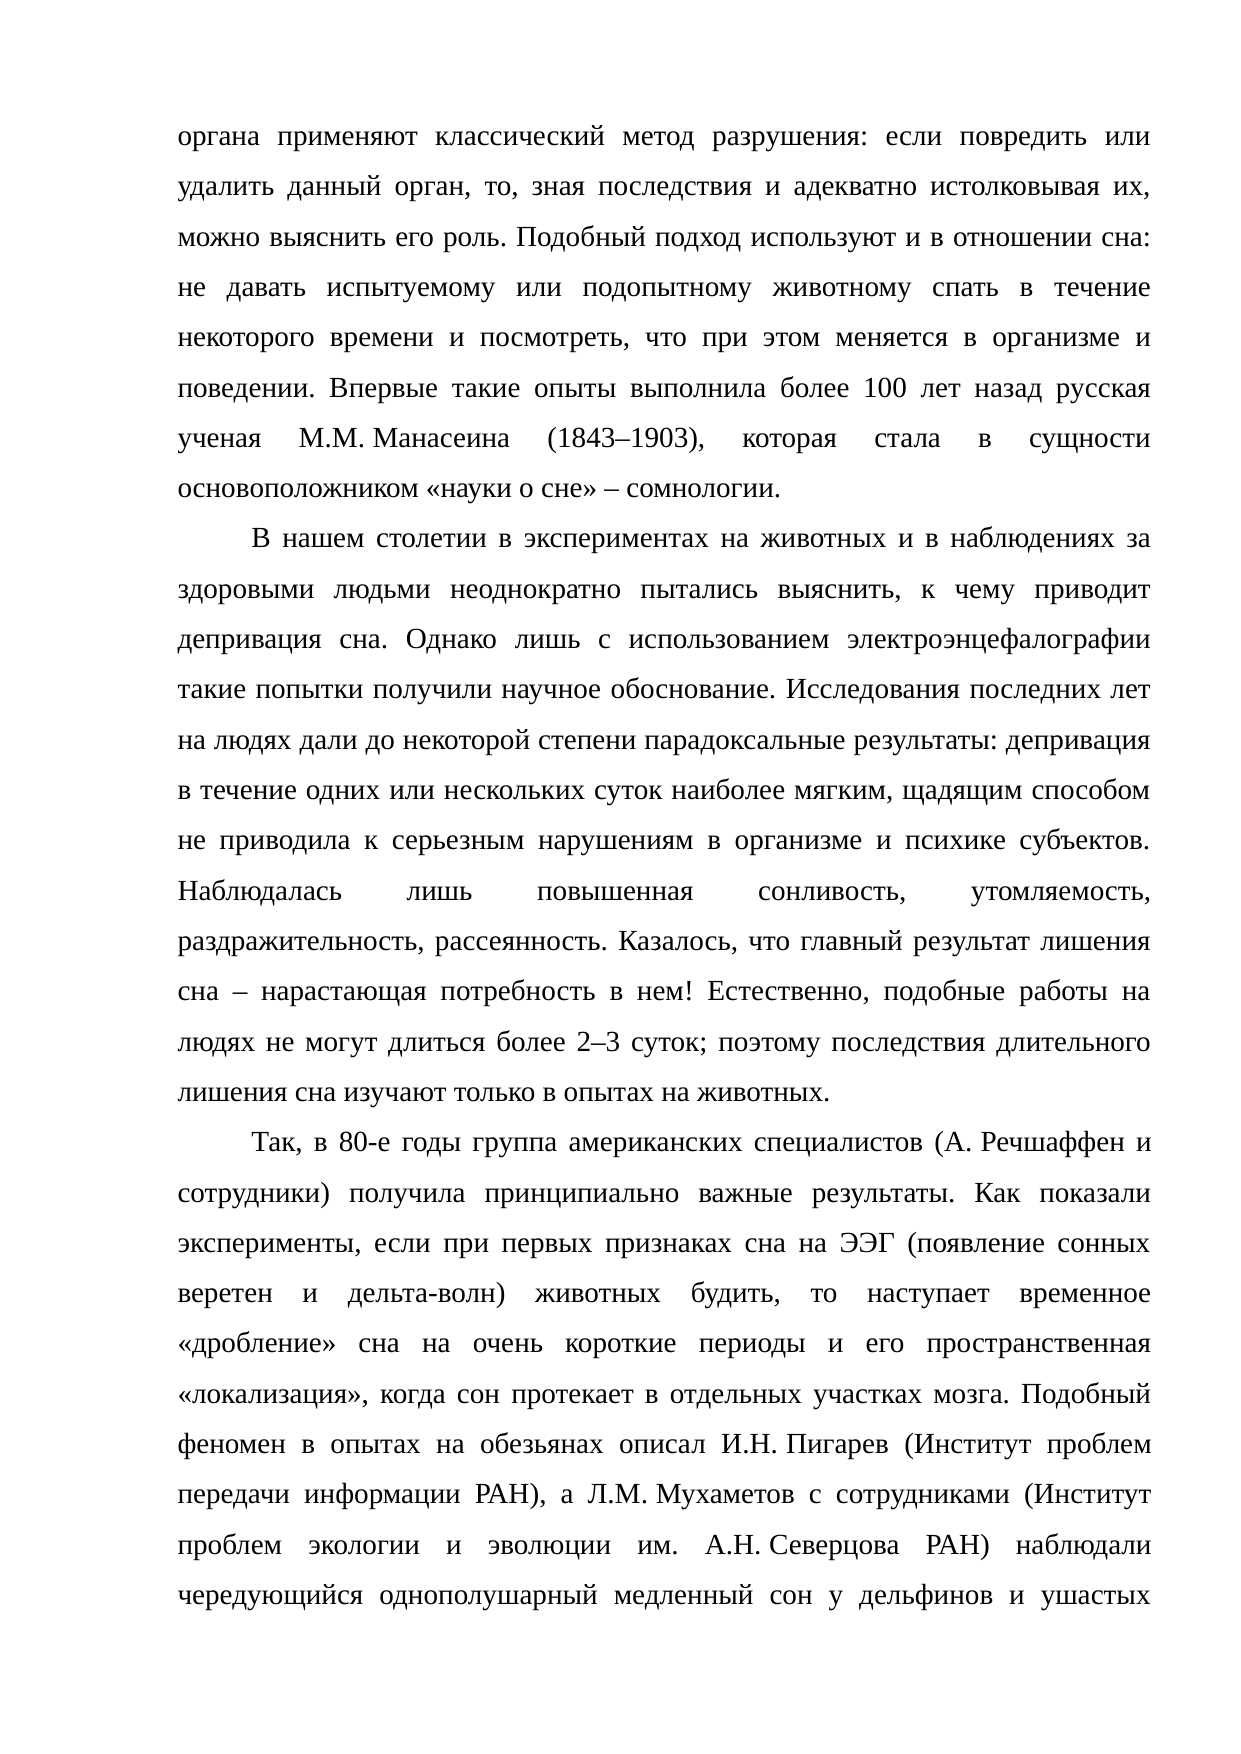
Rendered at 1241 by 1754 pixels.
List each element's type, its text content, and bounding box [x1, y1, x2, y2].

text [177, 1124, 1152, 1611]
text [177, 118, 1152, 504]
text В нашем столетии в экспериментах на животных и в наблюдениях за здоровыми людьми неоднократно пытались выяснить, к чему приводит депривация сна. Однако лишь с использованием электроэнцефалографии такие попытки получили научное обоснование. Исследования последних лет на людях дали до некоторой степени парадоксальные результаты: депривация в течение одних или нескольких суток наиболее мягким, щадящим способом не приводила к серьезным нарушениям в организме и психике субъектов. Наблюдалась лишь повышенная сонливость, утомляемость, раздражительность, рассеянность. Казалось, что главный результат лишения сна – нарастающая потребность в нем! Естественно, подобные работы на людях не могут длиться более 2–3 суток; поэтому последствия длительного лишения сна изучают только в опытах на животных. [177, 521, 1152, 1108]
